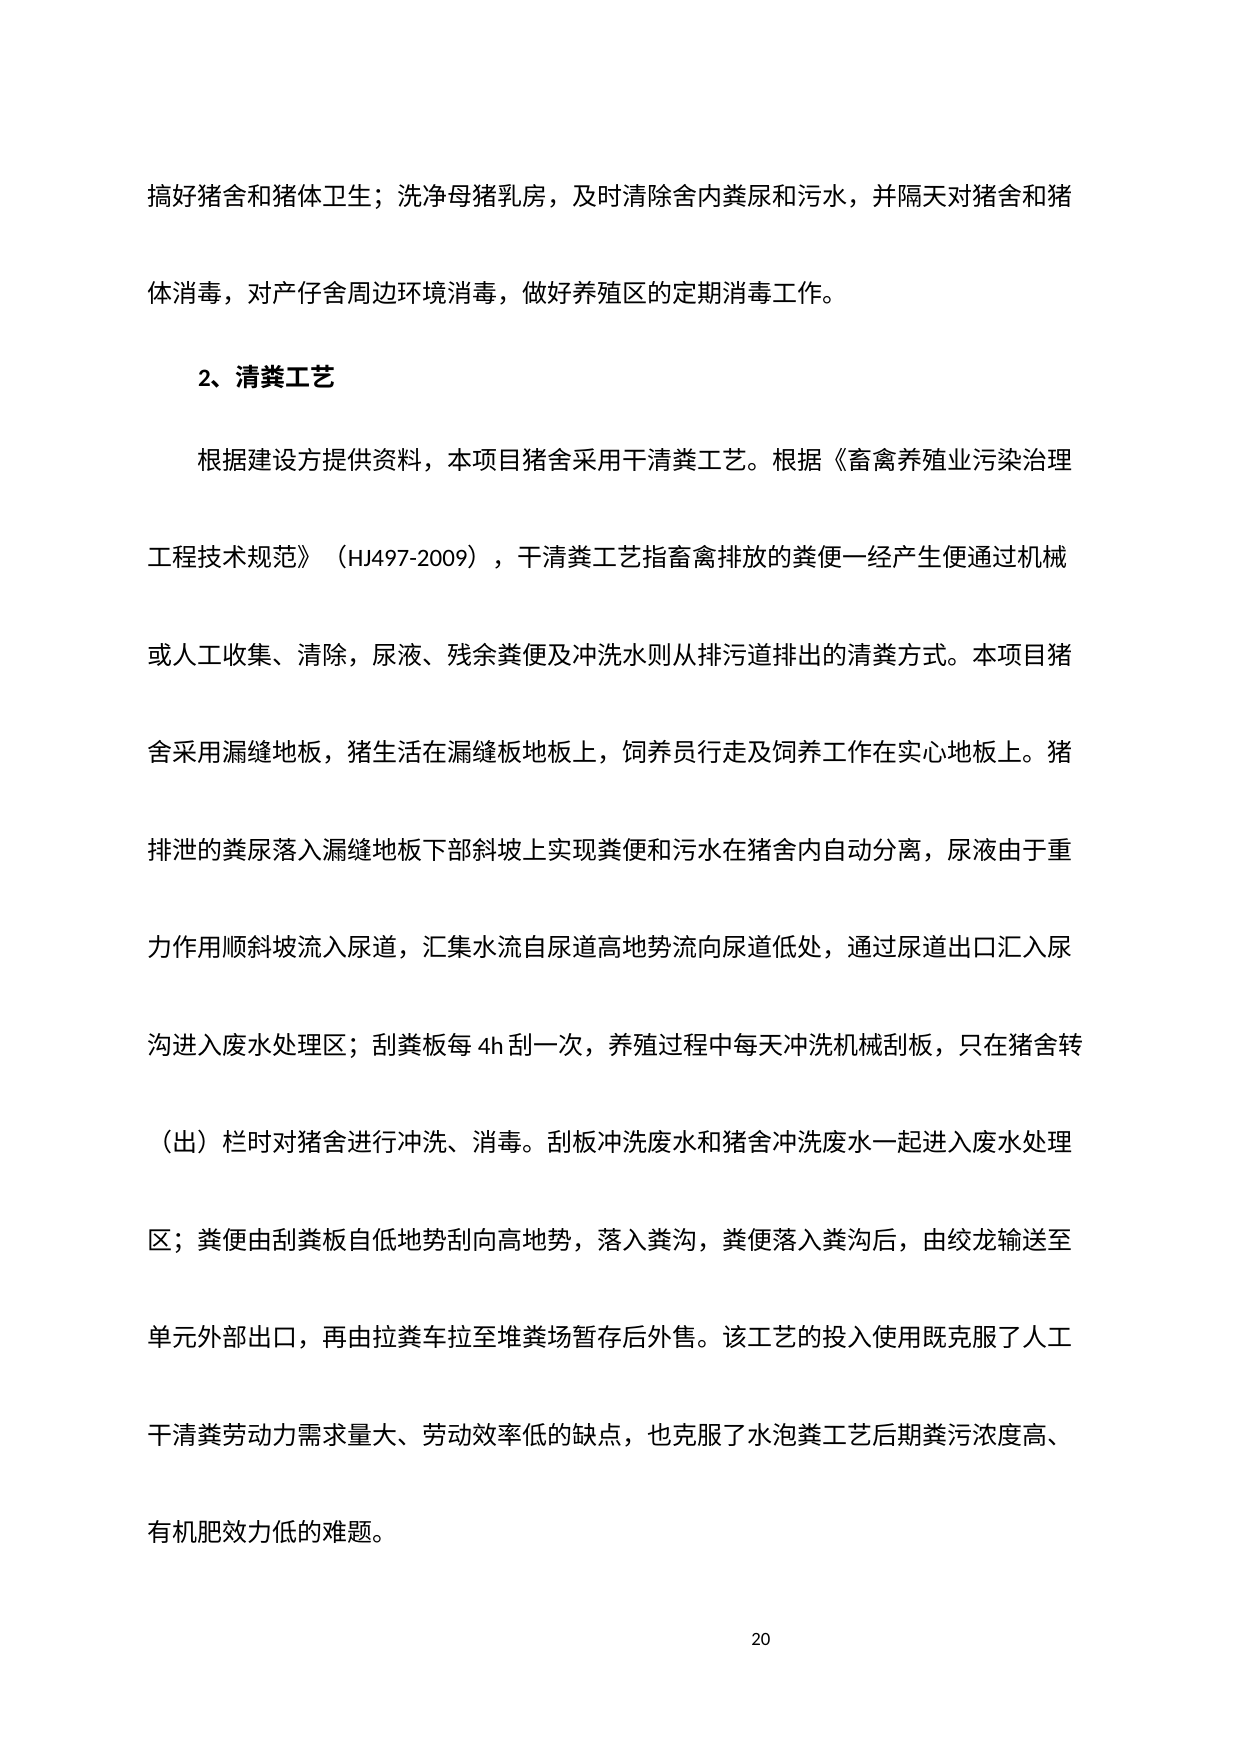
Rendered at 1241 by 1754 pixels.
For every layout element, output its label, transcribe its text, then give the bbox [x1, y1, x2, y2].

text 根据建设方提供资料，本项目猪舍采用干清粪工艺。根据《畜禽养殖业污染治理工程技术规范》（HJ497-2009），干清粪工艺指畜禽排放的粪便一经产生便通过机械或人工收集、清除，尿液、残余粪便及冲洗水则从排污道排出的清粪方式。本项目猪舍采用漏缝地板，猪生活在漏缝板地板上，饲养员行走及饲养工作在实心地板上。猪排泄的粪尿落入漏缝地板下部斜坡上实现粪便和污水在猪舍内自动分离，尿液由于重力作用顺斜坡流入尿道，汇集水流自尿道高地势流向尿道低处，通过尿道出口汇入尿沟进入废水处理区；刮粪板每4h刮一次，养殖过程中每天冲洗机械刮板，只在猪舍转（出）栏时对猪舍进行冲洗、消毒。刮板冲洗废水和猪舍冲洗废水一起进入废水处理区；粪便由刮粪板自低地势刮向高地势，落入粪沟，粪便落入粪沟后，由绞龙输送至单元外部出口，再由拉粪车拉至堆粪场暂存后外售。该工艺的投入使用既克服了人工干清粪劳动力需求量大、劳动效率低的缺点，也克服了水泡粪工艺后期粪污浓度高、有机肥效力低的难题。 [148, 426, 1092, 1563]
text 2、清粪工艺 [148, 343, 1092, 408]
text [148, 162, 1092, 324]
